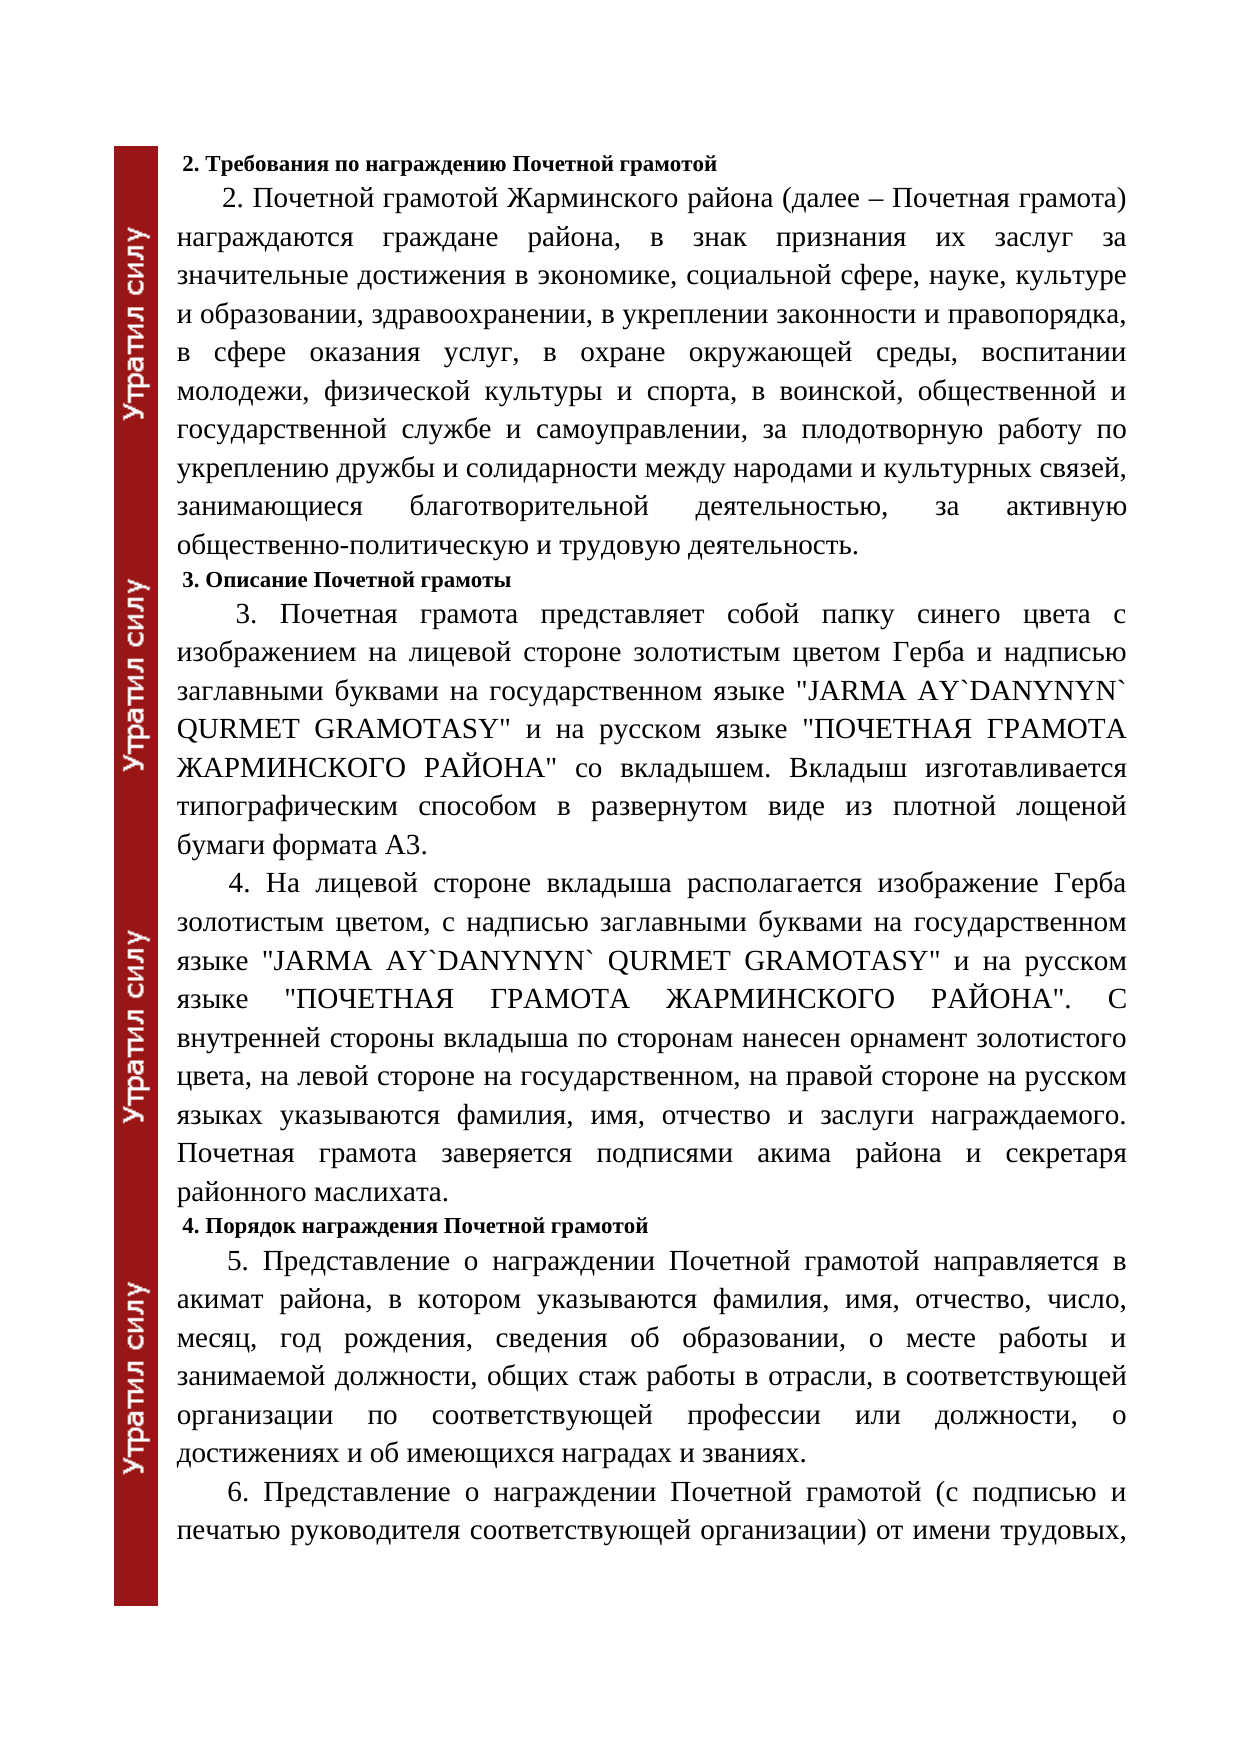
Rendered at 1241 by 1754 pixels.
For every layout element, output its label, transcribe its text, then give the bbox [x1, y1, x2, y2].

picture [114, 592, 158, 596]
picture [114, 146, 158, 150]
picture [114, 561, 158, 566]
picture [114, 1207, 158, 1212]
text 2. Почетной грамотой Жарминского района (далее – Почетная грамота) награждаются граждане района, в знак признания их заслуг за значительные достижения в экономике, социальной сфере, науке, культуре и образовании, здравоохранении, в укреплении законности и правопорядка, в сфере оказания услуг, в охране окружающей среды, воспитании молодежи, физической культуры и спорта, в воинской, общественной и государственной службе и самоуправлении, за плодотворную работу по укреплению дружбы и солидарности между народами и культурных связей, занимающиеся благотворительной деятельностью, за активную общественно-политическую и трудовую деятельность. [112, 180, 1128, 561]
picture [114, 1239, 158, 1243]
picture [114, 1469, 158, 1474]
picture [114, 861, 158, 866]
picture [114, 1546, 158, 1606]
text 4. На лицевой стороне вкладыша располагается изображение Герба золотистым цветом, с надписью заглавными буквами на государственном языке "JARMA AY`DANYNYN` QURMET GRAMOTASY" и на русском языке "ПОЧЕТНАЯ ГРАМОТА ЖАРМИНСКОГО РАЙОНА". С внутренней стороны вкладыша по сторонам нанесен орнамент золотистого цвета, на левой стороне на государственном, на правой стороне на русском языках указываются фамилия, имя, отчество и заслуги награждаемого. Почетная грамота заверяется подписями акима района и секретаря районного маслихата. [112, 866, 1128, 1207]
text 3. Описание Почетной грамоты [112, 566, 1128, 592]
text 2. Требования по награждению Почетной грамотой [112, 150, 1128, 176]
picture [114, 176, 158, 180]
text 4. Порядок награждения Почетной грамотой [112, 1212, 1128, 1239]
text 3. Почетная грамота представляет собой папку синего цвета с изображением на лицевой стороне золотистым цветом Герба и надписью заглавными буквами на государственном языке "JARMA AY`DANYNYN` QURMET GRAMOTASY" и на русском языке "ПОЧЕТНАЯ ГРАМОТА ЖАРМИНСКОГО РАЙОНА" со вкладышем. Вкладыш изготавливается типографическим способом в развернутом виде из плотной лощеной бумаги формата A3. [112, 596, 1128, 861]
text 5. Представление о награждении Почетной грамотой направляется в акимат района, в котором указываются фамилия, имя, отчество, число, месяц, год рождения, сведения об образовании, о месте работы и занимаемой должности, общих стаж работы в отрасли, в соответствующей организации по соответствующей профессии или должности, о достижениях и об имеющихся наградах и званиях. [112, 1243, 1128, 1469]
